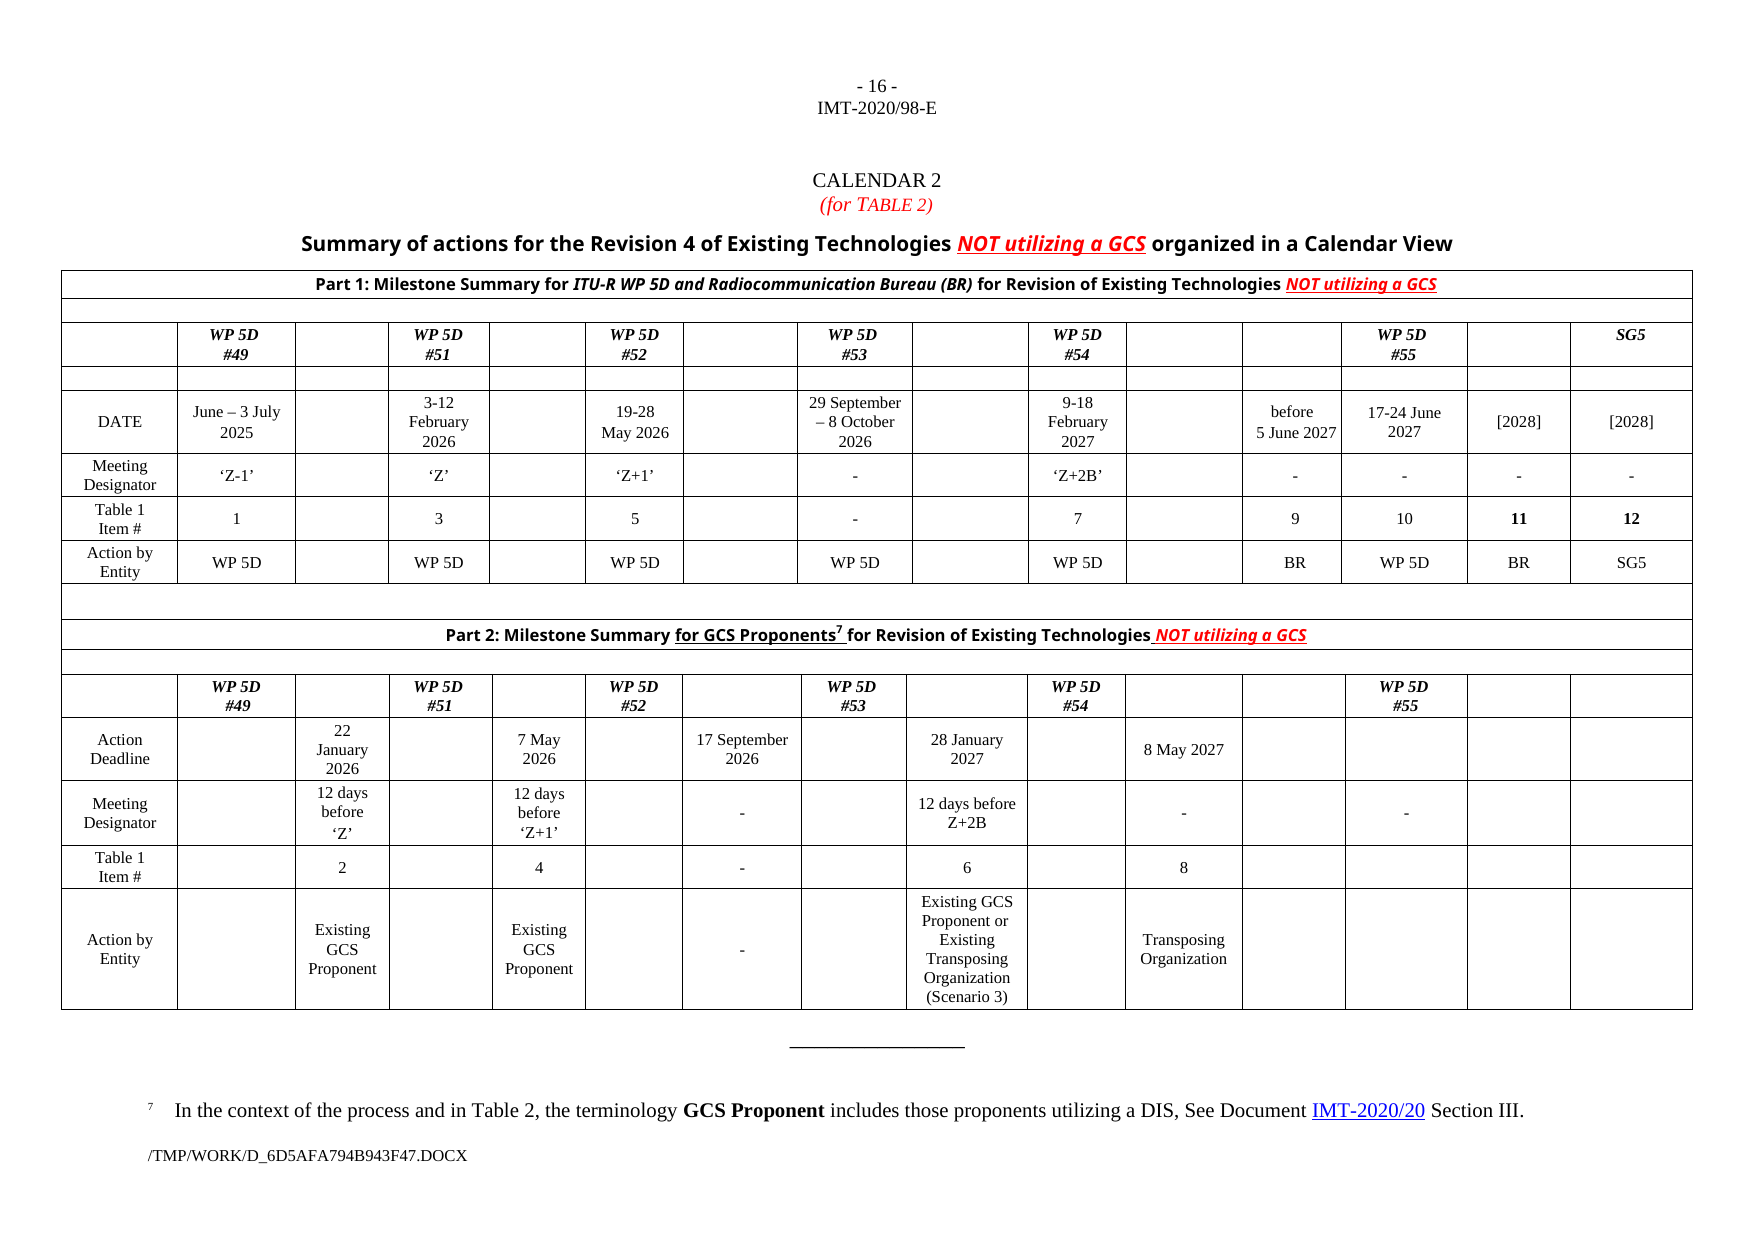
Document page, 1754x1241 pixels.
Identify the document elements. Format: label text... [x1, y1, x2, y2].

table_cell 29 September – 8 October 2026 [798, 391, 912, 453]
table_cell Table 1 Item # [62, 497, 177, 540]
table_cell [802, 889, 906, 1008]
table_cell - [798, 497, 912, 540]
table_cell [1127, 391, 1242, 453]
table_cell 10 [1342, 497, 1467, 540]
table_cell WP 5D #54 [1029, 323, 1126, 366]
table_cell - [1571, 454, 1692, 496]
table_cell [913, 323, 1028, 366]
table_cell [1127, 367, 1242, 390]
table_cell [390, 889, 492, 1008]
table_cell [296, 497, 388, 540]
table_cell - [1126, 781, 1242, 845]
table_cell Table 1 Item # [62, 846, 177, 888]
table_cell SG5 [1571, 541, 1692, 583]
table_cell SG5 [1571, 323, 1692, 366]
table_cell [1468, 323, 1570, 366]
table_cell Part 2: Milestone Summary for GCS Proponents for Revision of Existing Technologies NOT utilizing a GCS [62, 620, 1692, 649]
table_cell [490, 497, 585, 540]
table_cell [1346, 846, 1467, 888]
table_cell [802, 781, 906, 845]
table_cell [1342, 367, 1467, 390]
table_cell [1243, 718, 1345, 780]
table_cell WP 5D [798, 541, 912, 583]
table_cell ‘Z’ [389, 454, 489, 496]
table_cell [296, 675, 389, 717]
table_cell [1028, 781, 1125, 845]
table_cell 8 [1126, 846, 1242, 888]
table_cell WP 5D [1342, 541, 1467, 583]
table_cell [1468, 675, 1570, 717]
table_cell DATE [62, 391, 177, 453]
table_cell [490, 454, 585, 496]
table_cell [296, 323, 388, 366]
title Summary of actions for the Revision 4 of Existing Technologies NOT utilizing a GCS organized in a Calendar View [148, 229, 1606, 257]
table_cell Action by Entity [62, 541, 177, 583]
table_cell [1571, 889, 1692, 1008]
table_cell BR [1468, 541, 1570, 583]
table_cell 6 [907, 846, 1027, 888]
table_cell [913, 391, 1028, 453]
table_cell [1127, 454, 1242, 496]
table_cell [2028] [1571, 391, 1692, 453]
table_cell [1243, 367, 1341, 390]
table_cell [1571, 367, 1692, 390]
table_cell - [683, 781, 801, 845]
table_cell 3 [389, 497, 489, 540]
table_cell [1028, 718, 1125, 780]
table_cell [390, 781, 492, 845]
table_cell [586, 718, 682, 780]
table_cell [913, 541, 1028, 583]
table_cell 17-24 June 2027 [1342, 391, 1467, 453]
table_cell [62, 323, 177, 366]
table_cell - [683, 889, 801, 1008]
table_cell [1243, 846, 1345, 888]
table_cell [684, 497, 797, 540]
table_cell [1243, 675, 1345, 717]
table_cell WP 5D #52 [586, 323, 683, 366]
table_cell WP 5D #49 [178, 323, 295, 366]
table_cell [586, 889, 682, 1008]
table_cell WP 5D [389, 541, 489, 583]
table_cell Existing GCS Proponent or Existing Transposing Organization (Scenario 3) [907, 889, 1027, 1008]
table_cell Transposing Organization [1126, 889, 1242, 1008]
table_cell [1346, 889, 1467, 1008]
text (for TABLE 2) [148, 192, 1606, 216]
table_cell June – 3 July 2025 [178, 391, 295, 453]
text CALENDAR 2 [148, 168, 1606, 192]
table_cell [1468, 889, 1570, 1008]
table_cell [490, 367, 585, 390]
table_cell [684, 391, 797, 453]
table_cell WP 5D #54 [1028, 675, 1125, 717]
table_cell ‘Z+1’ [586, 454, 683, 496]
table_cell [296, 367, 388, 390]
table_cell [1243, 781, 1345, 845]
table_cell [296, 454, 388, 496]
table_cell WP 5D #52 [586, 675, 682, 717]
table_cell [178, 781, 295, 845]
table_cell ‘Z+2B’ [1029, 454, 1126, 496]
table_cell [1346, 718, 1467, 780]
table_cell [493, 675, 585, 717]
table_cell 7 May 2026 [493, 718, 585, 780]
table_cell 12 [1571, 497, 1692, 540]
table_cell [1243, 323, 1341, 366]
table_cell [1468, 367, 1570, 390]
table_cell [802, 718, 906, 780]
table_cell [683, 675, 801, 717]
table_cell [684, 323, 797, 366]
table_cell [684, 367, 797, 390]
table_cell [1468, 781, 1570, 845]
table_cell [490, 541, 585, 583]
table_cell WP 5D #53 [798, 323, 912, 366]
table_cell [178, 889, 295, 1008]
table_cell [62, 650, 1692, 674]
table_cell [1571, 846, 1692, 888]
table_cell WP 5D #49 [178, 675, 295, 717]
table_cell [913, 367, 1028, 390]
table_cell [178, 718, 295, 780]
table_cell [390, 718, 492, 780]
table_cell 9 [1243, 497, 1341, 540]
table_cell - [798, 454, 912, 496]
table_cell 17 September 2026 [683, 718, 801, 780]
table_cell 9-18 February 2027 [1029, 391, 1126, 453]
table_cell 28 January 2027 [907, 718, 1027, 780]
table_cell 11 [1468, 497, 1570, 540]
table_cell [1127, 323, 1242, 366]
table_cell [1243, 889, 1345, 1008]
table_cell 12 days before ‘Z+1’ [493, 781, 585, 845]
table_cell 2 [296, 846, 389, 888]
table_cell Existing GCS Proponent [493, 889, 585, 1008]
table_cell - [683, 846, 801, 888]
table_cell 4 [493, 846, 585, 888]
table_cell Meeting Designator [62, 454, 177, 496]
table_cell [490, 391, 585, 453]
table_cell WP 5D #55 [1342, 323, 1467, 366]
table_cell Meeting Designator [62, 781, 177, 845]
table_cell 3-12 February 2026 [389, 391, 489, 453]
table_cell [1029, 367, 1126, 390]
table_cell [2028] [1468, 391, 1570, 453]
table_cell Action Deadline [62, 718, 177, 780]
table_cell [1127, 541, 1242, 583]
table_cell 1 [178, 497, 295, 540]
table_cell [178, 846, 295, 888]
table_cell WP 5D [178, 541, 295, 583]
table_cell 7 [1029, 497, 1126, 540]
table_cell [178, 367, 295, 390]
table_cell [1028, 846, 1125, 888]
table_cell WP 5D #51 [390, 675, 492, 717]
table_cell 8 May 2027 [1126, 718, 1242, 780]
table_cell [296, 541, 388, 583]
table_cell [1571, 781, 1692, 845]
table_cell 19-28 May 2026 [586, 391, 683, 453]
table_cell [62, 584, 1692, 619]
table_cell BR [1243, 541, 1341, 583]
table_cell [1028, 889, 1125, 1008]
table_header Part 1: Milestone Summary for ITU-R WP 5D and Radiocommunication Bureau (BR) for Revision of Existing Technologies NOT utilizing a GCS [62, 271, 1692, 298]
table_cell [389, 367, 489, 390]
table_cell [684, 454, 797, 496]
table_cell [62, 299, 1692, 322]
table_cell [1468, 718, 1570, 780]
table_cell before 5 June 2027 [1243, 391, 1341, 453]
table_cell [1468, 846, 1570, 888]
table_cell [586, 781, 682, 845]
table_cell [296, 391, 388, 453]
table_cell 22 January 2026 [296, 718, 389, 780]
table_cell - [1346, 781, 1467, 845]
table_cell [1127, 497, 1242, 540]
table_cell WP 5D [1029, 541, 1126, 583]
table_cell WP 5D #51 [389, 323, 489, 366]
table_cell [1571, 718, 1692, 780]
table_cell [798, 367, 912, 390]
table_cell [907, 675, 1027, 717]
table_cell [913, 454, 1028, 496]
table_cell [586, 367, 683, 390]
table_cell Existing GCS Proponent [296, 889, 389, 1008]
table_cell [913, 497, 1028, 540]
table_cell [802, 846, 906, 888]
table_cell WP 5D #55 [1346, 675, 1467, 717]
text ______________ [148, 1022, 1606, 1051]
table_cell [1571, 675, 1692, 717]
table_cell [62, 675, 177, 717]
table_cell 12 days before ‘Z’ [296, 781, 389, 845]
table_cell - [1342, 454, 1467, 496]
table_cell - [1243, 454, 1341, 496]
table_cell WP 5D #53 [802, 675, 906, 717]
table_cell [390, 846, 492, 888]
table_cell [62, 367, 177, 390]
table_cell WP 5D [586, 541, 683, 583]
table_cell Action by Entity [62, 889, 177, 1008]
table_cell [1126, 675, 1242, 717]
table_cell - [1468, 454, 1570, 496]
table_cell 5 [586, 497, 683, 540]
table_cell [586, 846, 682, 888]
table_cell 12 days before Z+2B [907, 781, 1027, 845]
table_cell ‘Z-1’ [178, 454, 295, 496]
table_cell [490, 323, 585, 366]
table_cell [684, 541, 797, 583]
